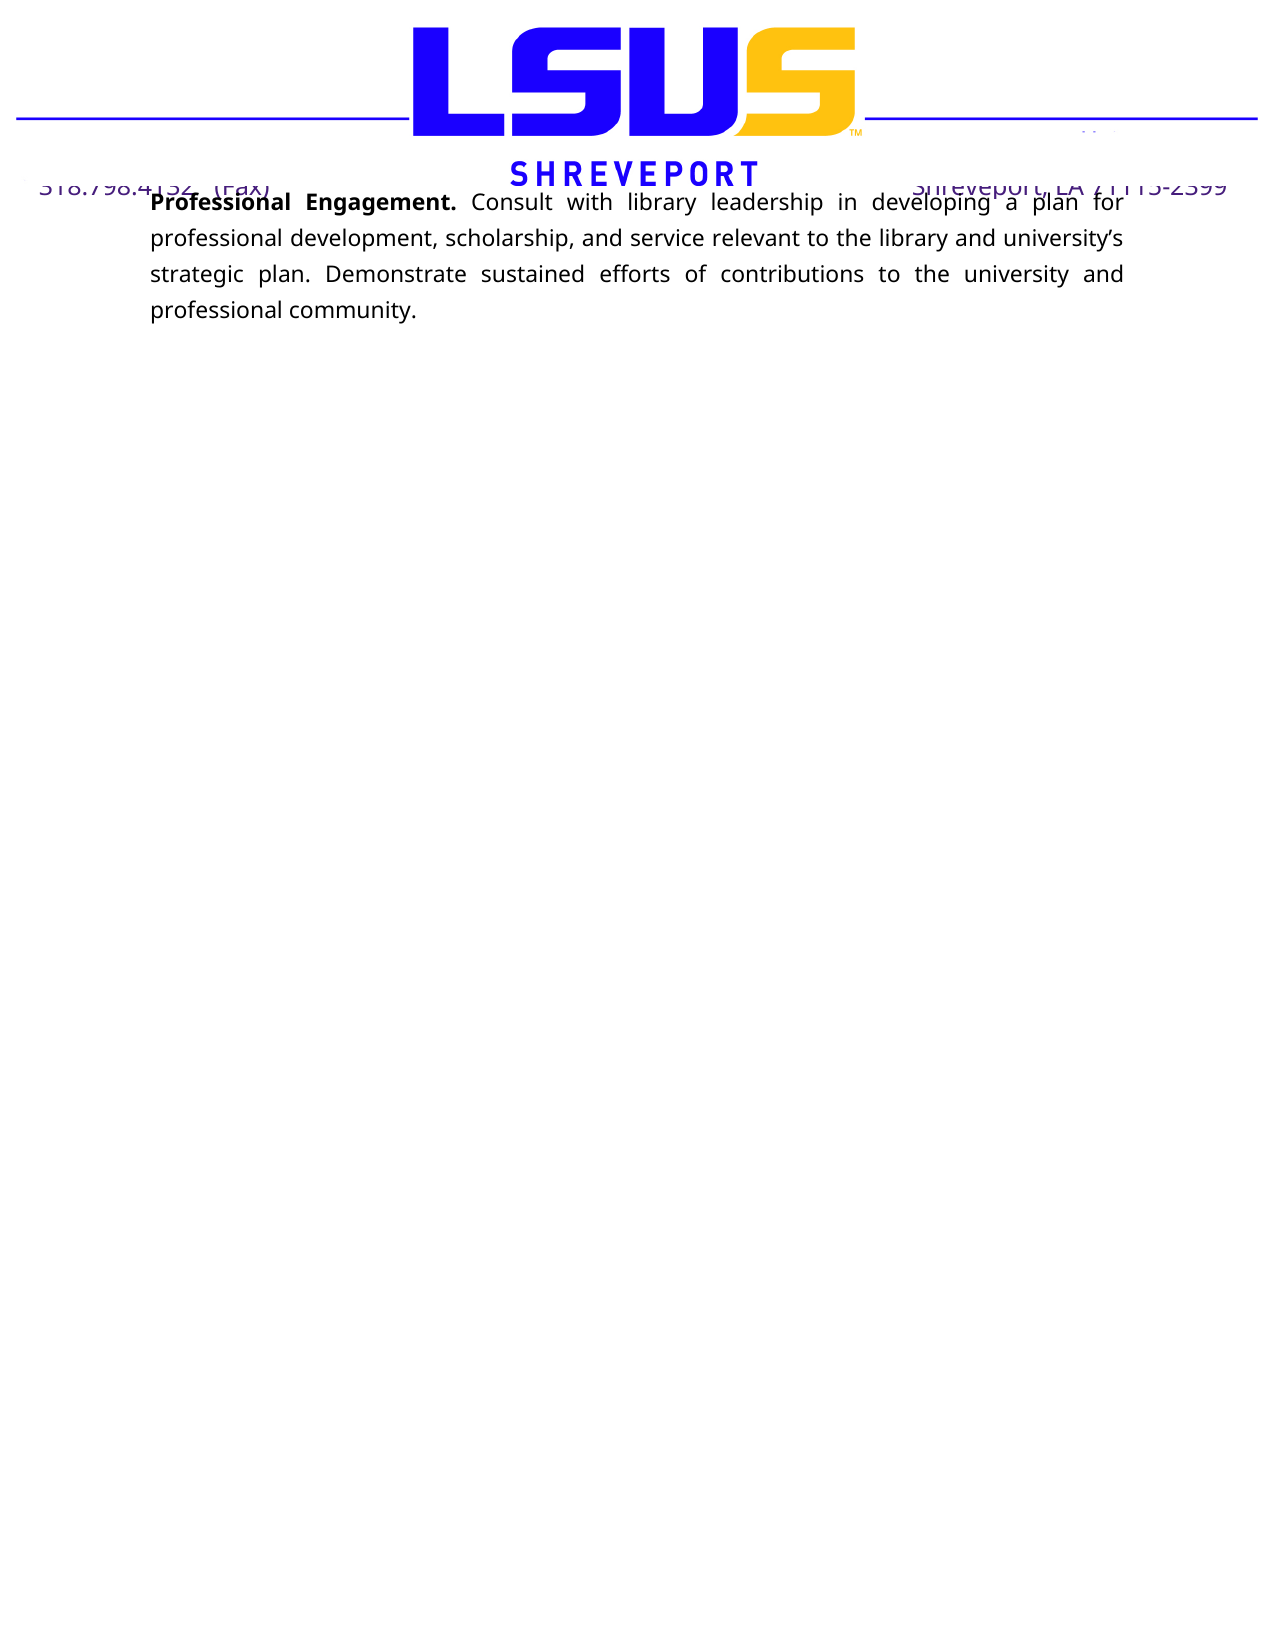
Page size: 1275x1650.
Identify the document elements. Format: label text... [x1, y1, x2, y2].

text Professional Engagement. Consult with library leadership in developing a plan for professional development, scholarship, and service relevant to the library and university’s strategic plan. Demonstrate sustained efforts of contributions to the university and professional community. [150, 186, 1125, 325]
picture [3, 26, 1270, 186]
